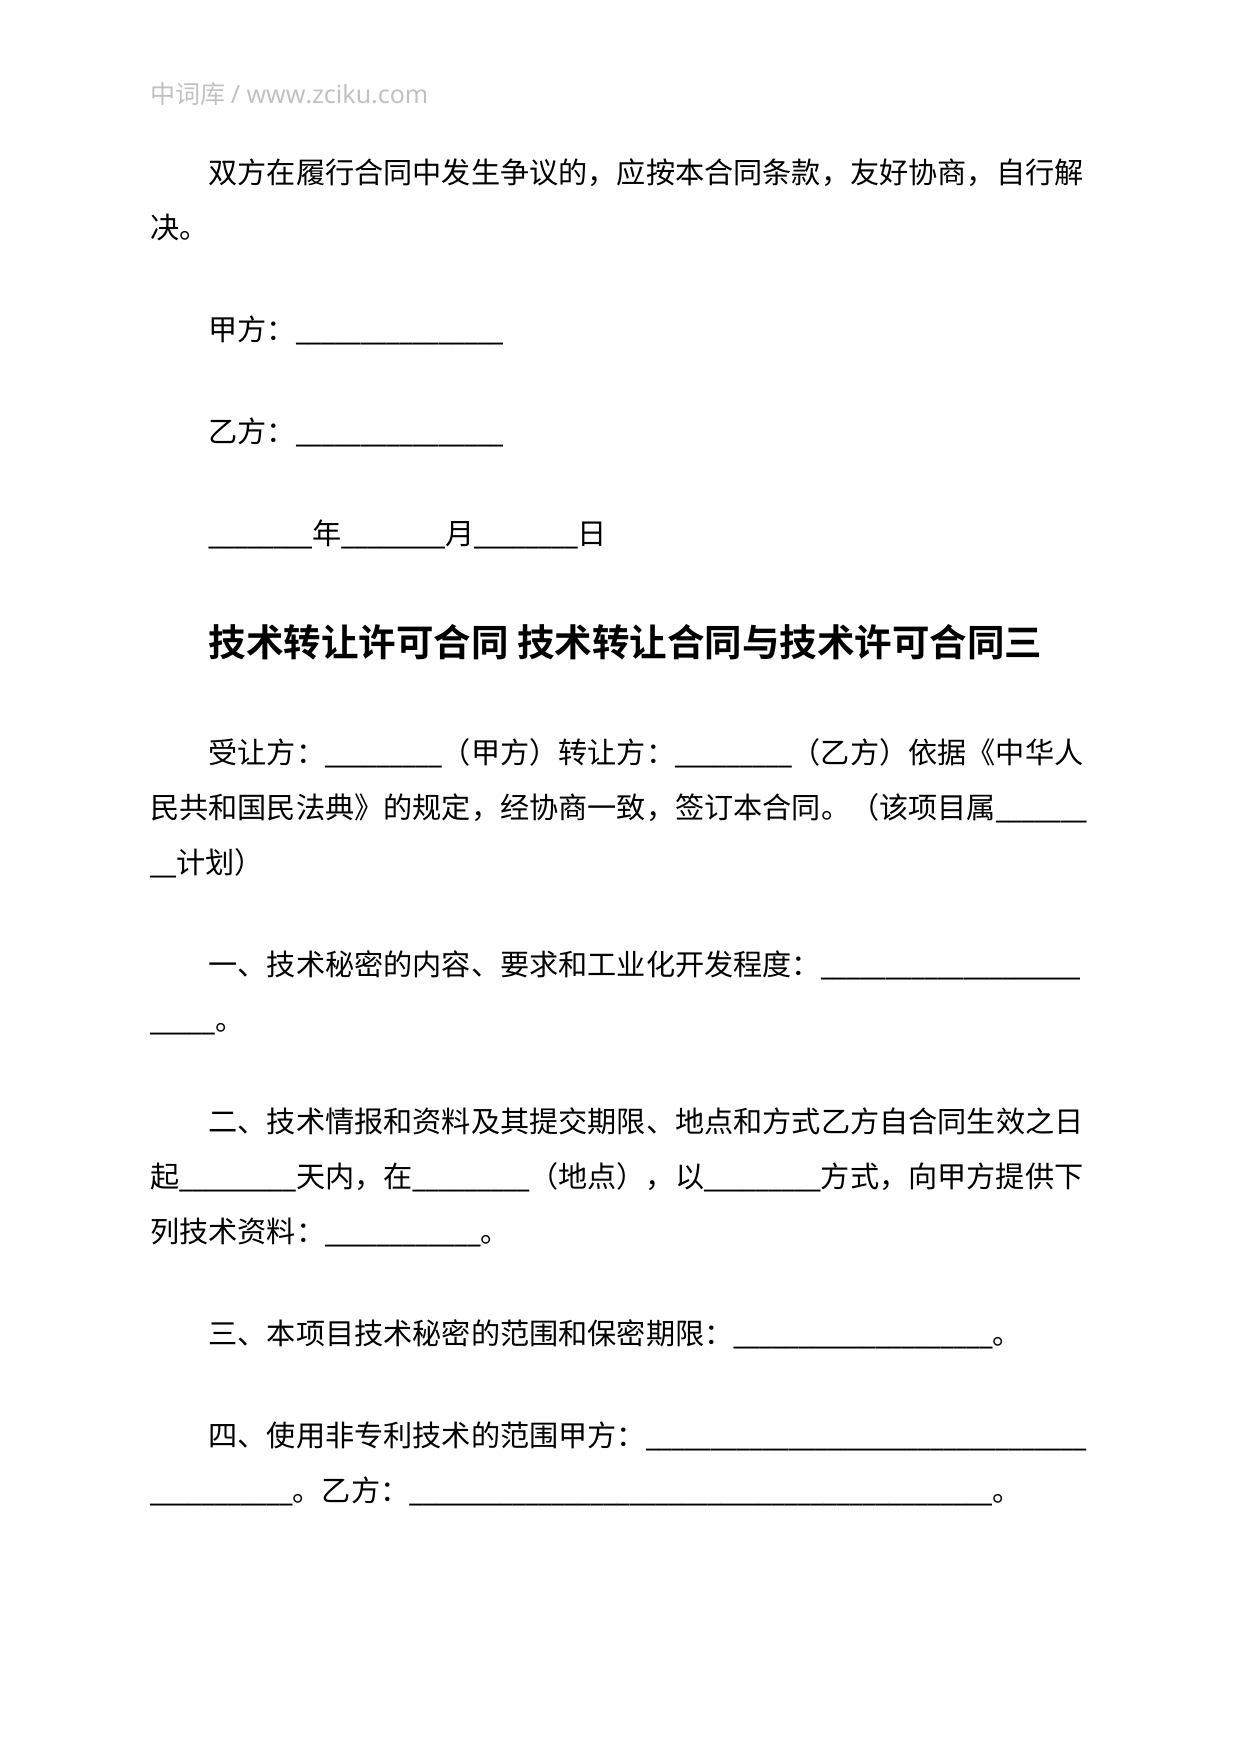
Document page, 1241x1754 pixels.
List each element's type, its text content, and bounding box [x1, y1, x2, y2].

text 受让方：_________（甲方）转让方：_________（乙方）依据《中华人民共和国民法典》的规定，经协商一致，签订本合同。（该项目属_________计划） [150, 730, 1090, 882]
text ________年________月________日 [150, 511, 1090, 553]
text 乙方：________________ [150, 409, 1090, 451]
text 甲方：________________ [150, 307, 1090, 349]
text 三、本项目技术秘密的范围和保密期限：____________________。 [150, 1311, 1090, 1353]
text 二、技术情报和资料及其提交期限、地点和方式乙方自合同生效之日起_________天内，在_________（地点），以_________方式，向甲方提供下列技术资料：____________。 [150, 1099, 1090, 1251]
text 四、使用非专利技术的范围甲方：_____________________________________________。乙方：_____________________________________________。 [150, 1413, 1090, 1510]
text 双方在履行合同中发生争议的，应按本合同条款，友好协商，自行解决。 [150, 150, 1090, 247]
text 技术转让许可合同 技术转让合同与技术许可合同三 [150, 613, 1090, 667]
text 一、技术秘密的内容、要求和工业化开发程度：_________________________。 [150, 942, 1090, 1039]
